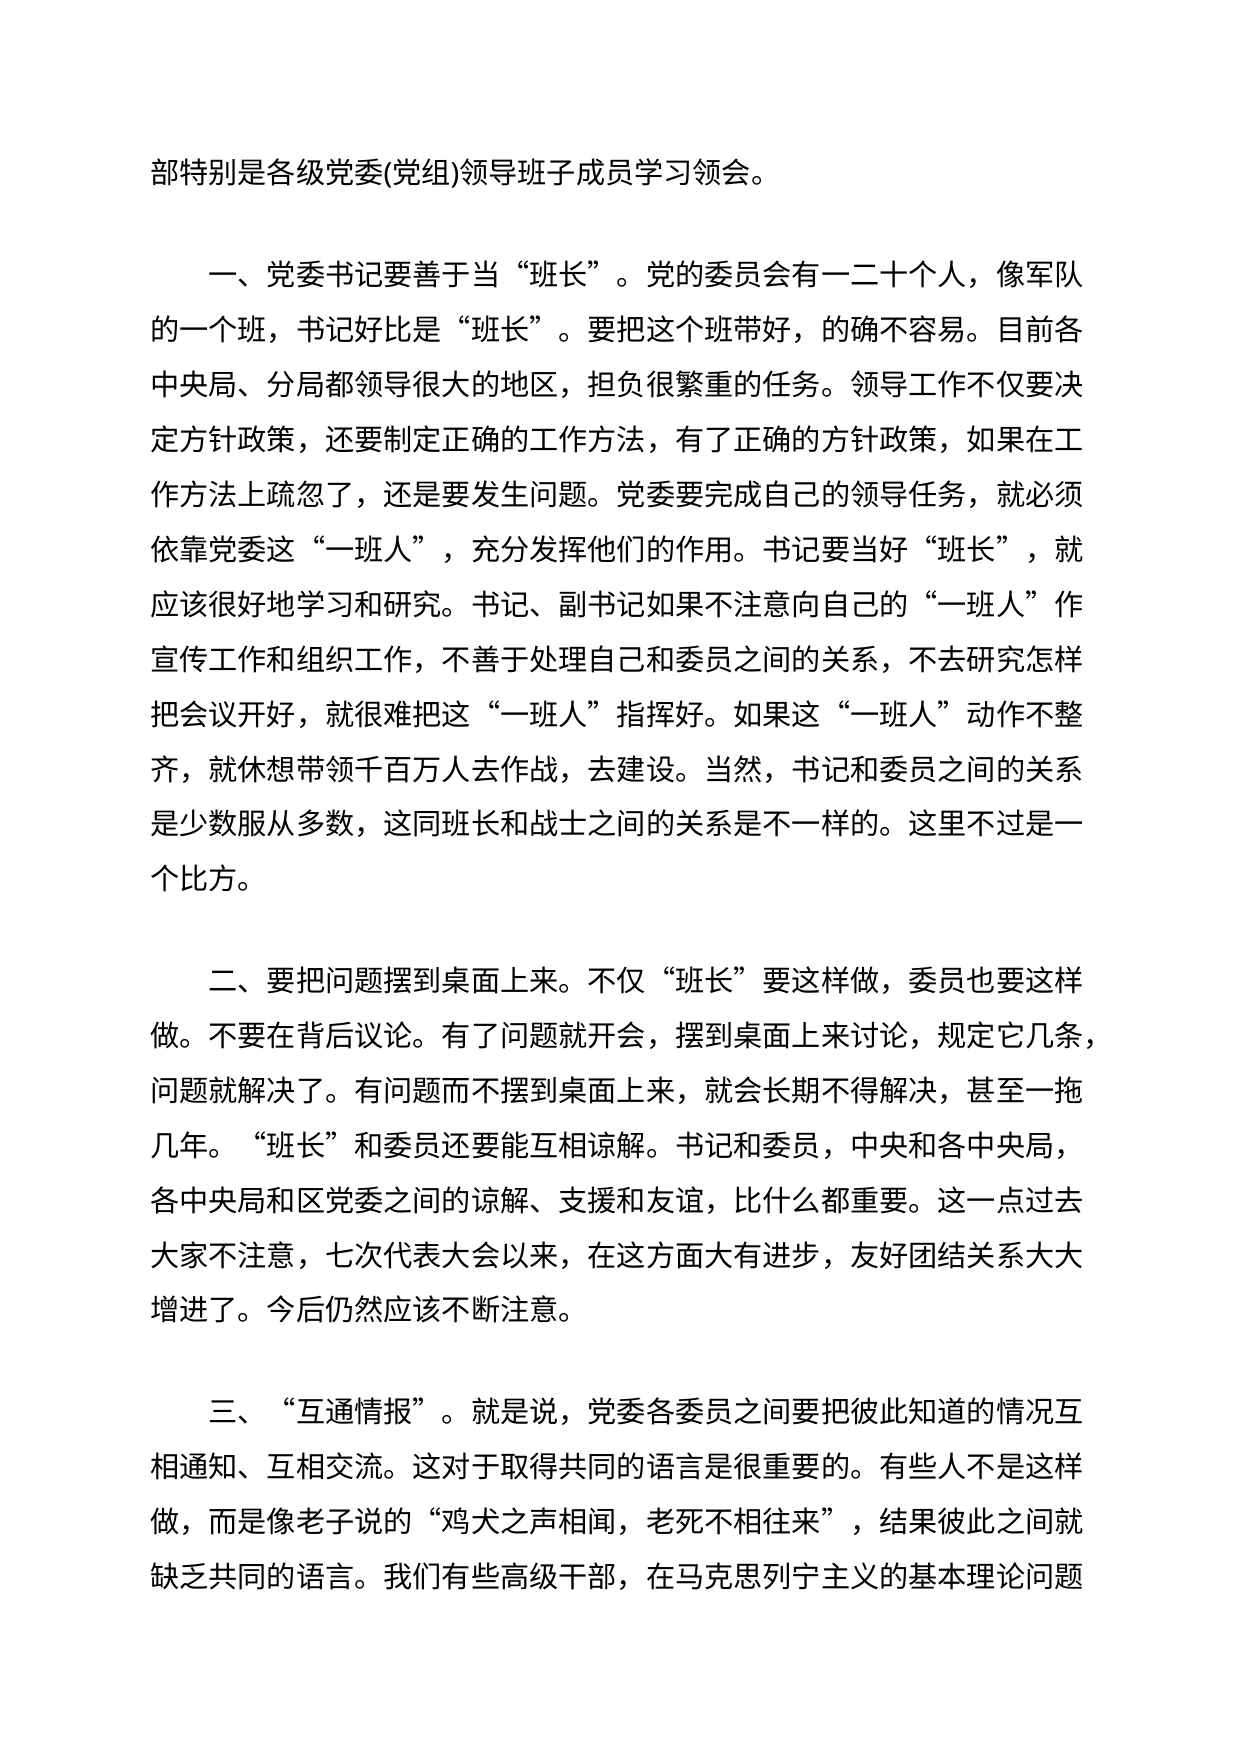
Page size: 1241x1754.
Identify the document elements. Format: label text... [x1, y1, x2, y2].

text 二、要把问题摆到桌面上来。不仅“班长”要这样做，委员也要这样做。不要在背后议论。有了问题就开会，摆到桌面上来讨论，规定它几条，问题就解决了。有问题而不摆到桌面上来，就会长期不得解决，甚至一拖几年。“班长”和委员还要能互相谅解。书记和委员，中央和各中央局，各中央局和区党委之间的谅解、支援和友谊，比什么都重要。这一点过去大家不注意，七次代表大会以来，在这方面大有进步，友好团结关系大大增进了。今后仍然应该不断注意。 [150, 958, 1090, 1329]
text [150, 1389, 1090, 1596]
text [150, 150, 1090, 192]
text 一、党委书记要善于当“班长”。党的委员会有一二十个人，像军队的一个班，书记好比是“班长”。要把这个班带好，的确不容易。目前各中央局、分局都领导很大的地区，担负很繁重的任务。领导工作不仅要决定方针政策，还要制定正确的工作方法，有了正确的方针政策，如果在工作方法上疏忽了，还是要发生问题。党委要完成自己的领导任务，就必须依靠党委这“一班人”，充分发挥他们的作用。书记要当好“班长”，就应该很好地学习和研究。书记、副书记如果不注意向自己的“一班人”作宣传工作和组织工作，不善于处理自己和委员之间的关系，不去研究怎样把会议开好，就很难把这“一班人”指挥好。如果这“一班人”动作不整齐，就休想带领千百万人去作战，去建设。当然，书记和委员之间的关系是少数服从多数，这同班长和战士之间的关系是不一样的。这里不过是一个比方。 [150, 252, 1090, 898]
